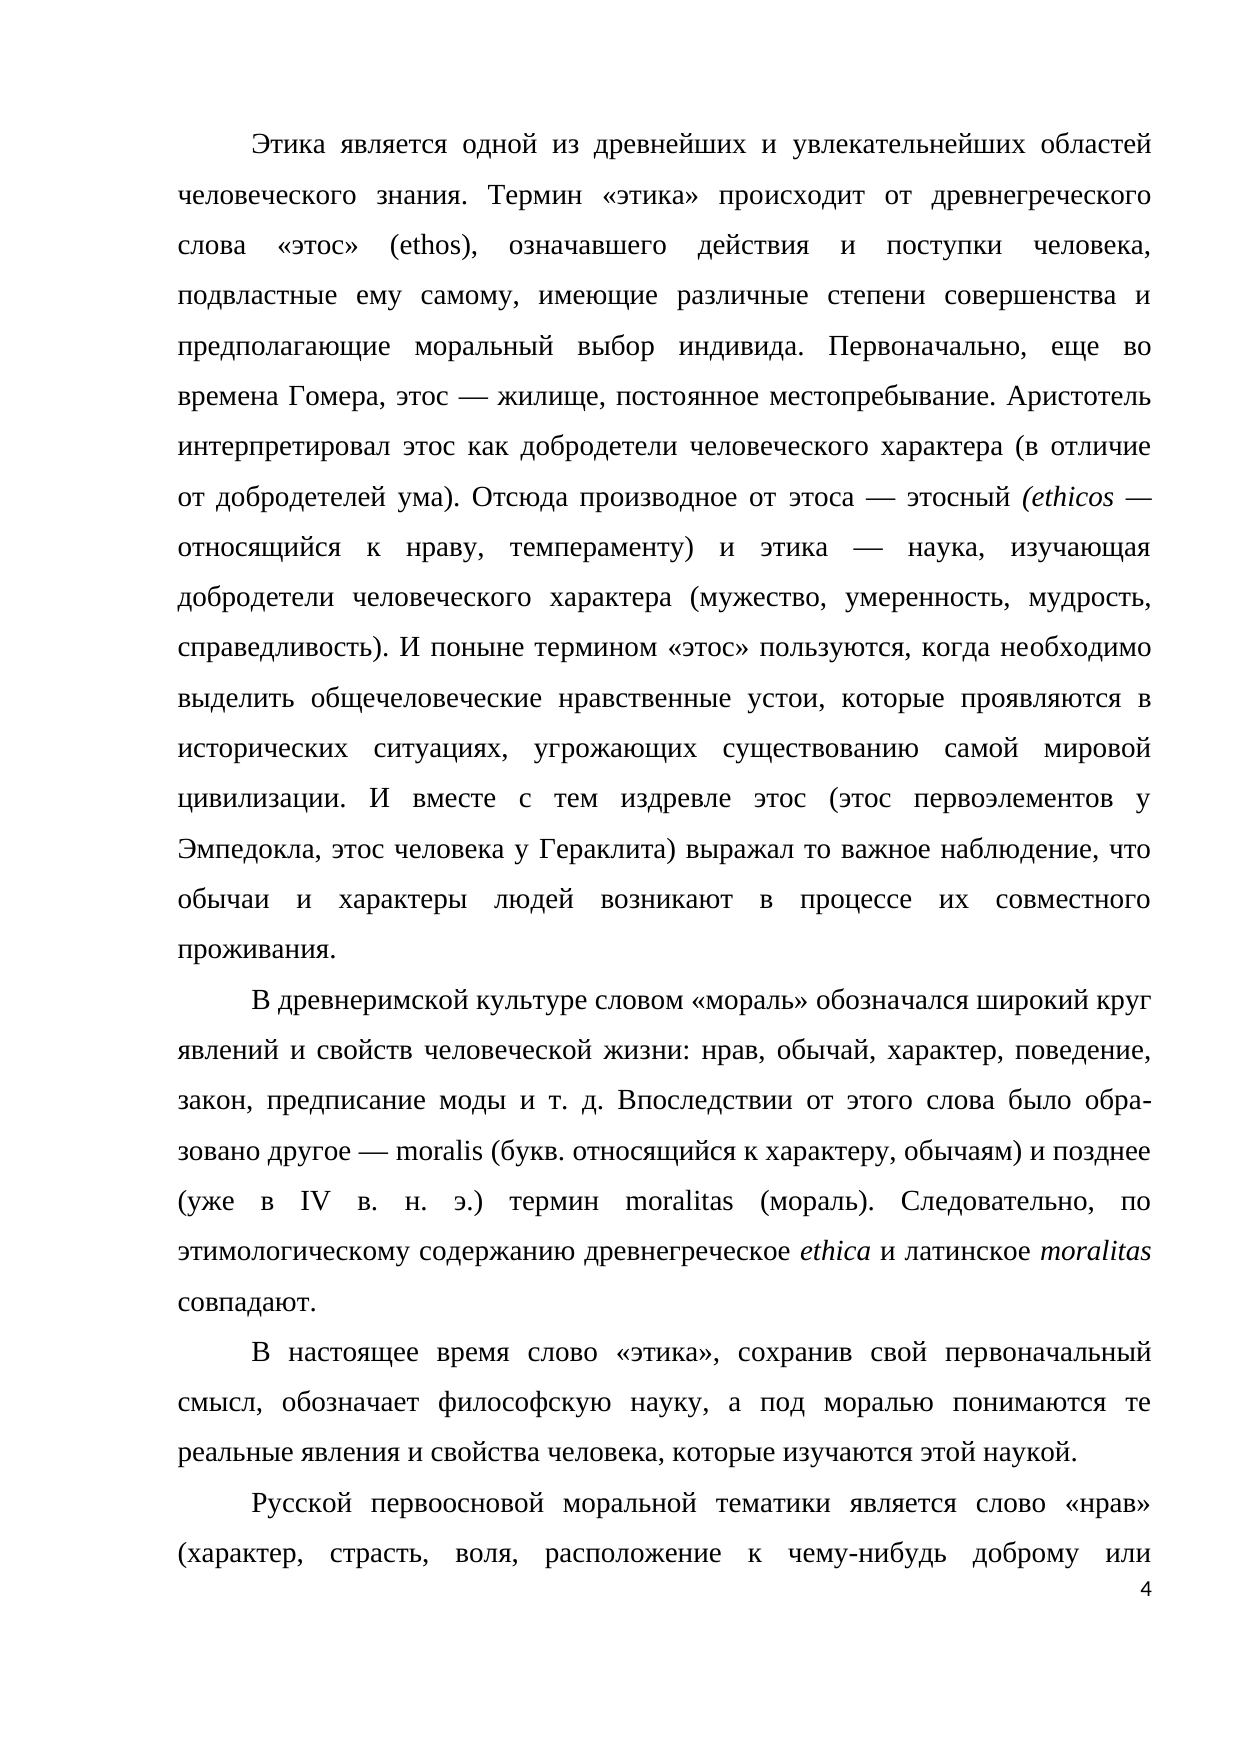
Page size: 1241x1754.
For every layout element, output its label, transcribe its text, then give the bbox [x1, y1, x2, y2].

text В настоящее время слово «этика», сохранив свой первоначальный смысл, обозначает философскую науку, а под моралью понимаются те реальные явления и свойства человека, которые изучаются этой наукой. [177, 1334, 1152, 1468]
text Этика является одной из древнейших и увлекательнейших областей человеческого знания. Термин «этика» происходит от древнегреческого слова «этос» (ethos), означавшего действия и поступки человека, подвластные ему самому, имеющие различные степени совершенства и предполагающие моральный выбор индивида. Первоначально, еще во времена Гомера, этос — жилище, постоянное местопребывание. Аристотель интерпретировал этос как добродетели человеческого характера (в отличие от добродетелей ума). Отсюда производное от этоса — этосный (ethicos — относящийся к нраву, темпераменту) и этика — наука, изучающая добродетели человеческого характера (мужество, умеренность, мудрость, справедливость). И поныне термином «этос» пользуются, когда необходимо выделить общечеловеческие нравственные устои, которые проявляются в исторических ситуациях, угрожающих существованию самой мировой цивилизации. И вместе с тем издревле этос (этос первоэлементов у Эмпедокла, этос человека у Гераклита) выражал то важное наблюдение, что обычаи и характеры людей возникают в процессе их совместного проживания. [177, 126, 1152, 965]
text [177, 1485, 1152, 1569]
text В древнеримской культуре словом «мораль» обозначался широкий круг явлений и свойств человеческой жизни: нрав, обычай, характер, поведение, закон, предписание моды и т. д. Впоследствии от этого слова было образовано другое — moralis (букв. относящийся к характеру, обычаям) и позднее (уже в IV в. н. э.) термин moralitas (мораль). Следовательно, по этимологическому содержанию древнегреческое ethica и латинское moralitas совпадают. [177, 982, 1152, 1317]
